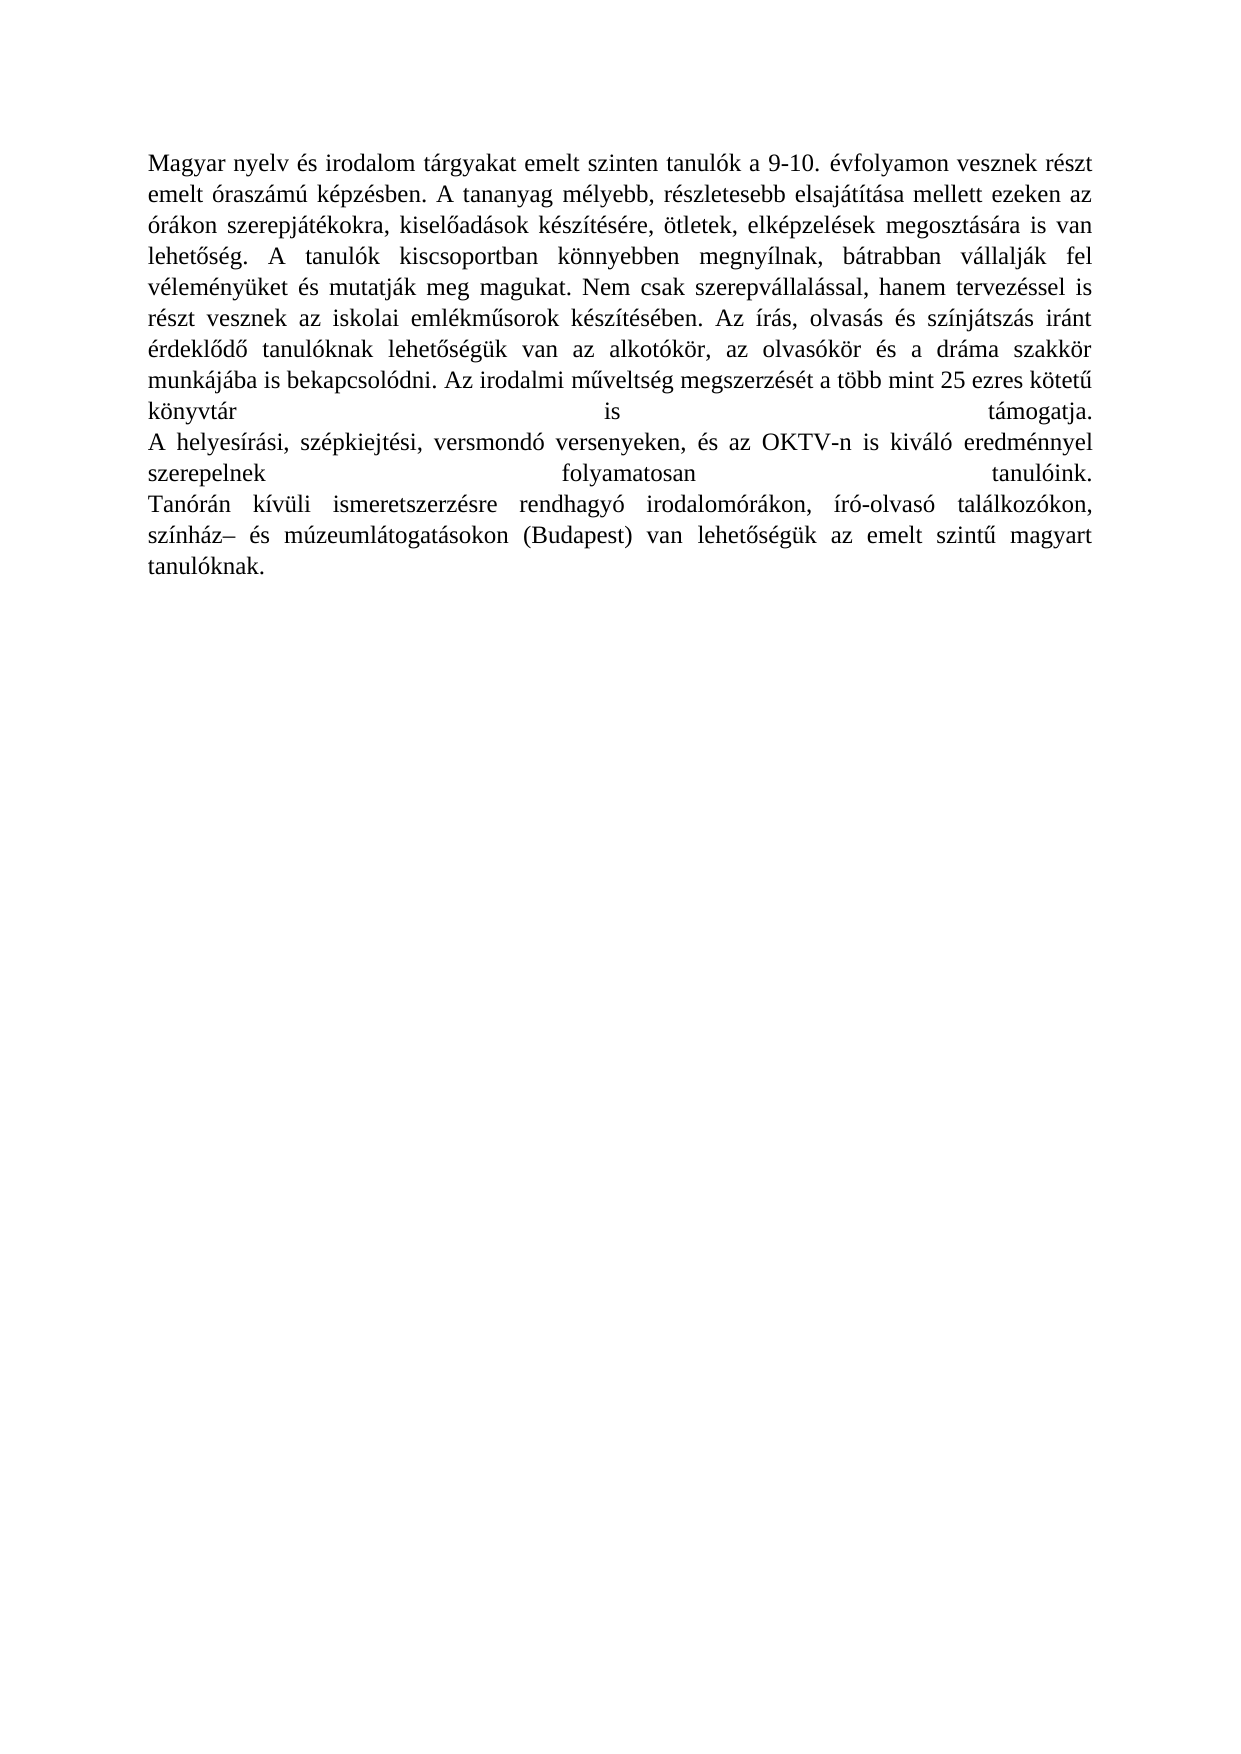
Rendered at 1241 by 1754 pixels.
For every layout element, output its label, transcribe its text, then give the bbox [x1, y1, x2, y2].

text Magyar nyelv és irodalom tárgyakat emelt szinten tanulók a 9-10. évfolyamon vesznek részt emelt óraszámú képzésben. A tananyag mélyebb, részletesebb elsajátítása mellett ezeken az órákon szerepjátékokra, kiselőadások készítésére, ötletek, elképzelések megosztására is van lehetőség. A tanulók kiscsoportban könnyebben megnyílnak, bátrabban vállalják fel véleményüket és mutatják meg magukat. Nem csak szerepvállalással, hanem tervezéssel is részt vesznek az iskolai emlékműsorok készítésében. Az írás, olvasás és színjátszás iránt érdeklődő tanulóknak lehetőségük van az alkotókör, az olvasókör és a dráma szakkör munkájába is bekapcsolódni. Az irodalmi műveltség megszerzését a több mint 25 ezres kötetű könyvtár is támogatja. A helyesírási, szépkiejtési, versmondó versenyeken, és az OKTV-n is kiváló eredménnyel szerepelnek folyamatosan tanulóink. Tanórán kívüli ismeretszerzésre rendhagyó irodalomórákon, író-olvasó találkozókon, színház– és múzeumlátogatásokon (Budapest) van lehetőségük az emelt szintű magyart tanulóknak. [148, 148, 1093, 580]
